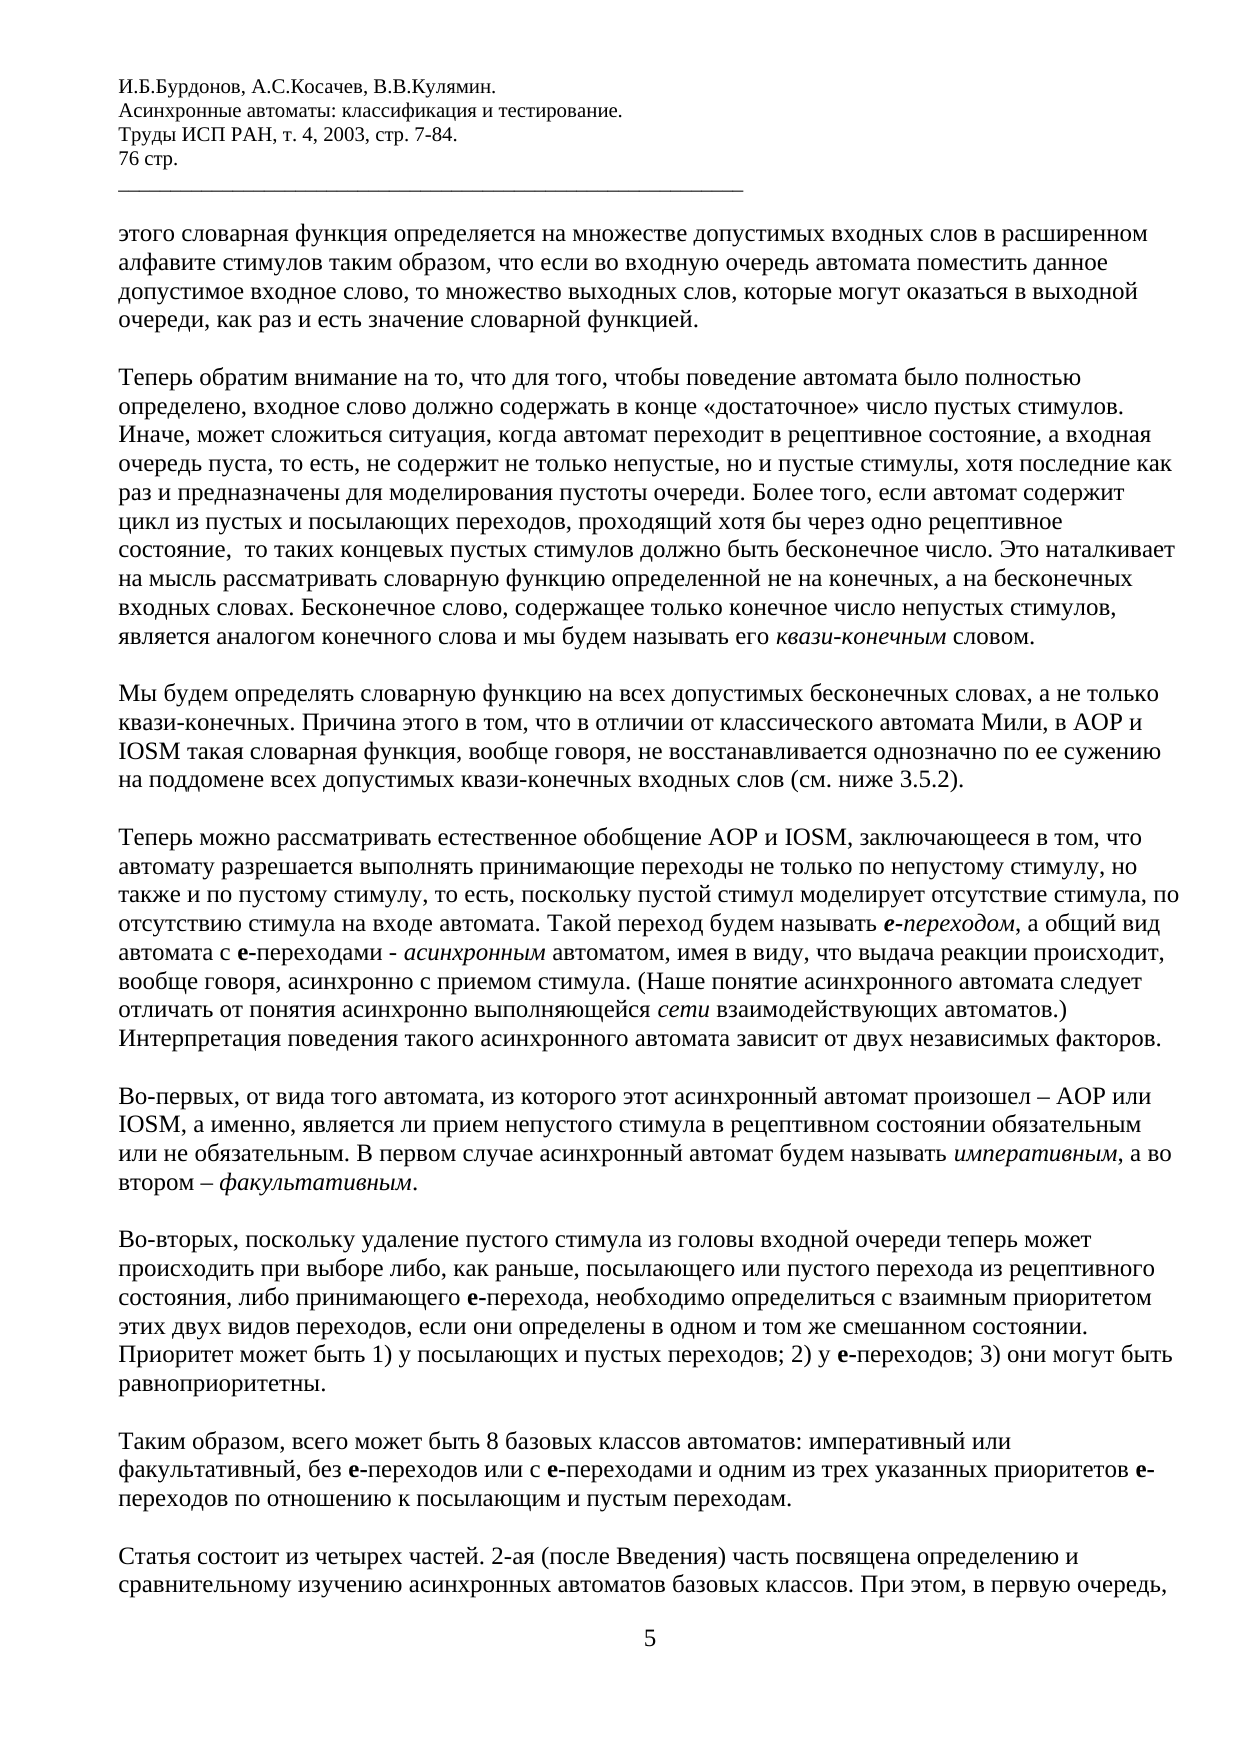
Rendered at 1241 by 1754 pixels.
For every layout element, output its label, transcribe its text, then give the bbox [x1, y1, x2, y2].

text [118, 218, 1181, 333]
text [118, 1541, 1181, 1598]
text Таким образом, всего может быть 8 базовых классов автоматов: императивный или факультативный, без e-переходов или с e-переходами и одним из трех указанных приоритетов e-переходов по отношению к посылающим и пустым переходам. [118, 1426, 1181, 1512]
text Во-вторых, поскольку удаление пустого стимула из головы входной очереди теперь может происходить при выборе либо, как раньше, посылающего или пустого перехода из рецептивного состояния, либо принимающего e-перехода, необходимо определиться с взаимным приоритетом этих двух видов переходов, если они определены в одном и том же смешанном состоянии. Приоритет может быть 1) у посылающих и пустых переходов; 2) у e-переходов; 3) они могут быть равноприоритетны. [118, 1224, 1181, 1397]
text Теперь обратим внимание на то, что для того, чтобы поведение автомата было полностью определено, входное слово должно содержать в конце «достаточное» число пустых стимулов. Иначе, может сложиться ситуация, когда автомат переходит в рецептивное состояние, а входная очередь пуста, то есть, не содержит не только непустые, но и пустые стимулы, хотя последние как раз и предназначены для моделирования пустоты очереди. Более того, если автомат содержит цикл из пустых и посылающих переходов, проходящий хотя бы через одно рецептивное состояние, то таких концевых пустых стимулов должно быть бесконечное число. Это наталкивает на мысль рассматривать словарную функцию определенной не на конечных, а на бесконечных входных словах. Бесконечное слово, содержащее только конечное число непустых стимулов, является аналогом конечного слова и мы будем называть его квази-конечным словом. [118, 362, 1181, 649]
text Теперь можно рассматривать естественное обобщение АОР и IOSM, заключающееся в том, что автомату разрешается выполнять принимающие переходы не только по непустому стимулу, но также и по пустому стимулу, то есть, поскольку пустой стимул моделирует отсутствие стимула, по отсутствию стимула на входе автомата. Такой переход будем называть e-переходом, а общий вид автомата с e-переходами - асинхронным автоматом, имея в виду, что выдача реакции происходит, вообще говоря, асинхронно с приемом стимула. (Наше понятие асинхронного автомата следует отличать от понятия асинхронно выполняющейся сети взаимодействующих автоматов.) Интерпретация поведения такого асинхронного автомата зависит от двух независимых факторов. [118, 822, 1181, 1052]
text Во-первых, от вида того автомата, из которого этот асинхронный автомат произошел – АОР или IOSM, а именно, является ли прием непустого стимула в рецептивном состоянии обязательным или не обязательным. В первом случае асинхронный автомат будем называть императивным, а во втором – факультативным. [118, 1081, 1181, 1196]
text Мы будем определять словарную функцию на всех допустимых бесконечных словах, а не только квази-конечных. Причина этого в том, что в отличии от классического автомата Мили, в АОР и IOSM такая словарная функция, вообще говоря, не восстанавливается однозначно по ее сужению на поддомене всех допустимых квази-конечных входных слов (см. ниже 3.5.2). [118, 678, 1181, 793]
